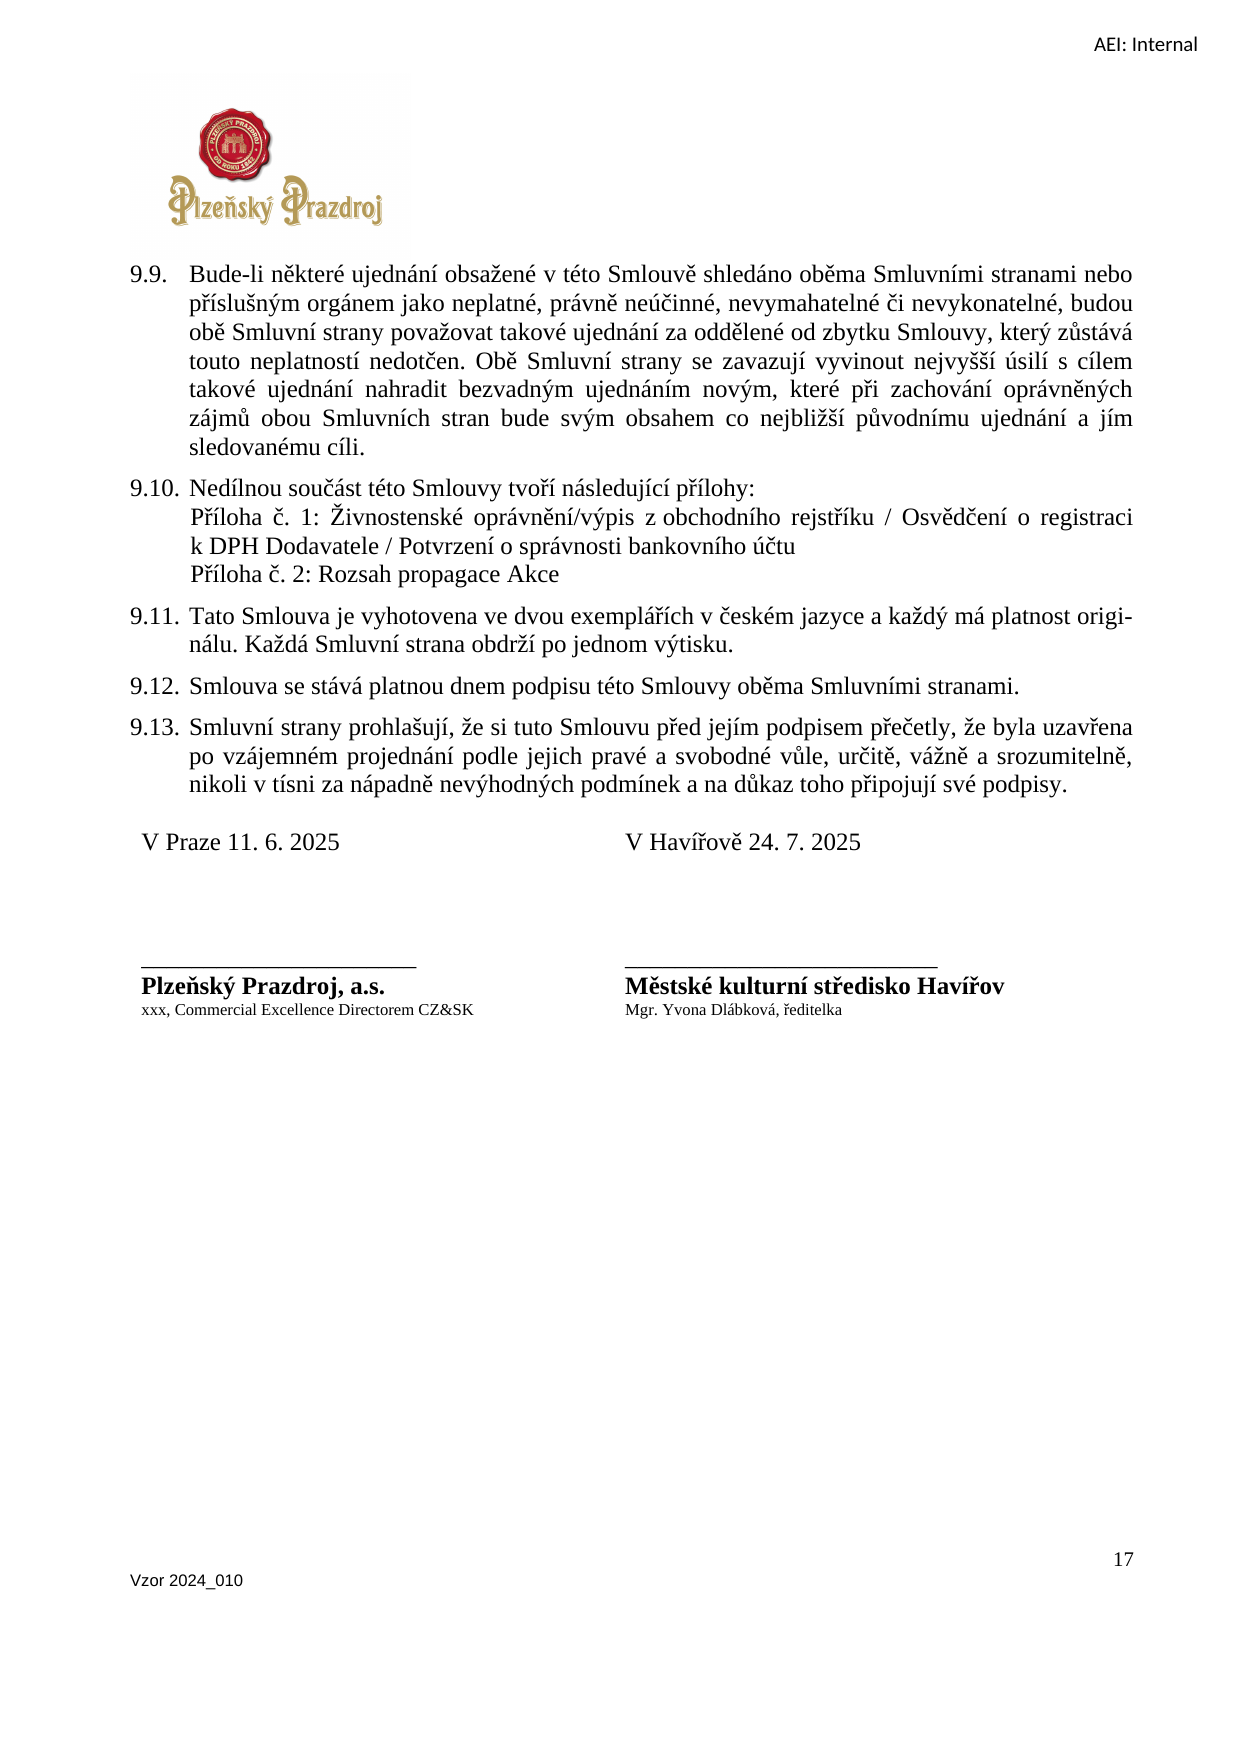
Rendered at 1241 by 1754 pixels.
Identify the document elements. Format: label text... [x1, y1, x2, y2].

text Příloha č. 1: Živnostenské oprávnění/výpis z obchodního rejstříku / Osvědčení o registraci k DPH Dodavatele / Potvrzení o správnosti bankovního účtu [190, 502, 1134, 559]
list Smluvní strany prohlašují, že si tuto Smlouvu před jejím podpisem přečetly, že byla uzavřena po vzájemném projednání podle jejich pravé a svobodné vůle, určitě, vážně a srozumitelně, nikoli v tísni za nápadně nevýhodných podmínek a na důkaz toho připojují své podpisy. [130, 712, 1134, 798]
table_cell ______________________ Plzeňský Prazdroj, a.s. xxx, Commercial Excellence Directorem CZ&SK [130, 856, 614, 1019]
table_header V Havířově 24. 7. 2025 [614, 827, 1145, 856]
table_header V Praze 11. 6. 2025 [130, 827, 614, 856]
list Tato Smlouva je vyhotovena ve dvou exemplářích v českém jazyce a každý má platnost origi-nálu. Každá Smluvní strana obdrží po jednom výtisku. [130, 601, 1134, 658]
text Příloha č. 2: Rozsah propagace Akce [189, 559, 1134, 588]
table_cell _________________________ Městské kulturní středisko Havířov Mgr. Yvona Dlábková, ředitelka [614, 856, 1145, 1019]
list Nedílnou součást této Smlouvy tvoří následující přílohy: [130, 473, 1134, 502]
list Smlouva se stává platnou dnem podpisu této Smlouvy oběma Smluvními stranami. [130, 671, 1134, 699]
list Bude-li některé ujednání obsažené v této Smlouvě shledáno oběma Smluvními stranami nebo příslušným orgánem jako neplatné, právně neúčinné, nevymahatelné či nevykonatelné, budou obě Smluvní strany považovat takové ujednání za oddělené od zbytku Smlouvy, který zůstává touto neplatností nedotčen. Obě Smluvní strany se zavazují vyvinout nejvyšší úsilí s cílem takové ujednání nahradit bezvadným ujednáním novým, které při zachování oprávněných zájmů obou Smluvních stran bude svým obsahem co nejbližší původnímu ujednání a jím sledovanému cíli. [130, 259, 1134, 461]
picture [129, 73, 412, 260]
